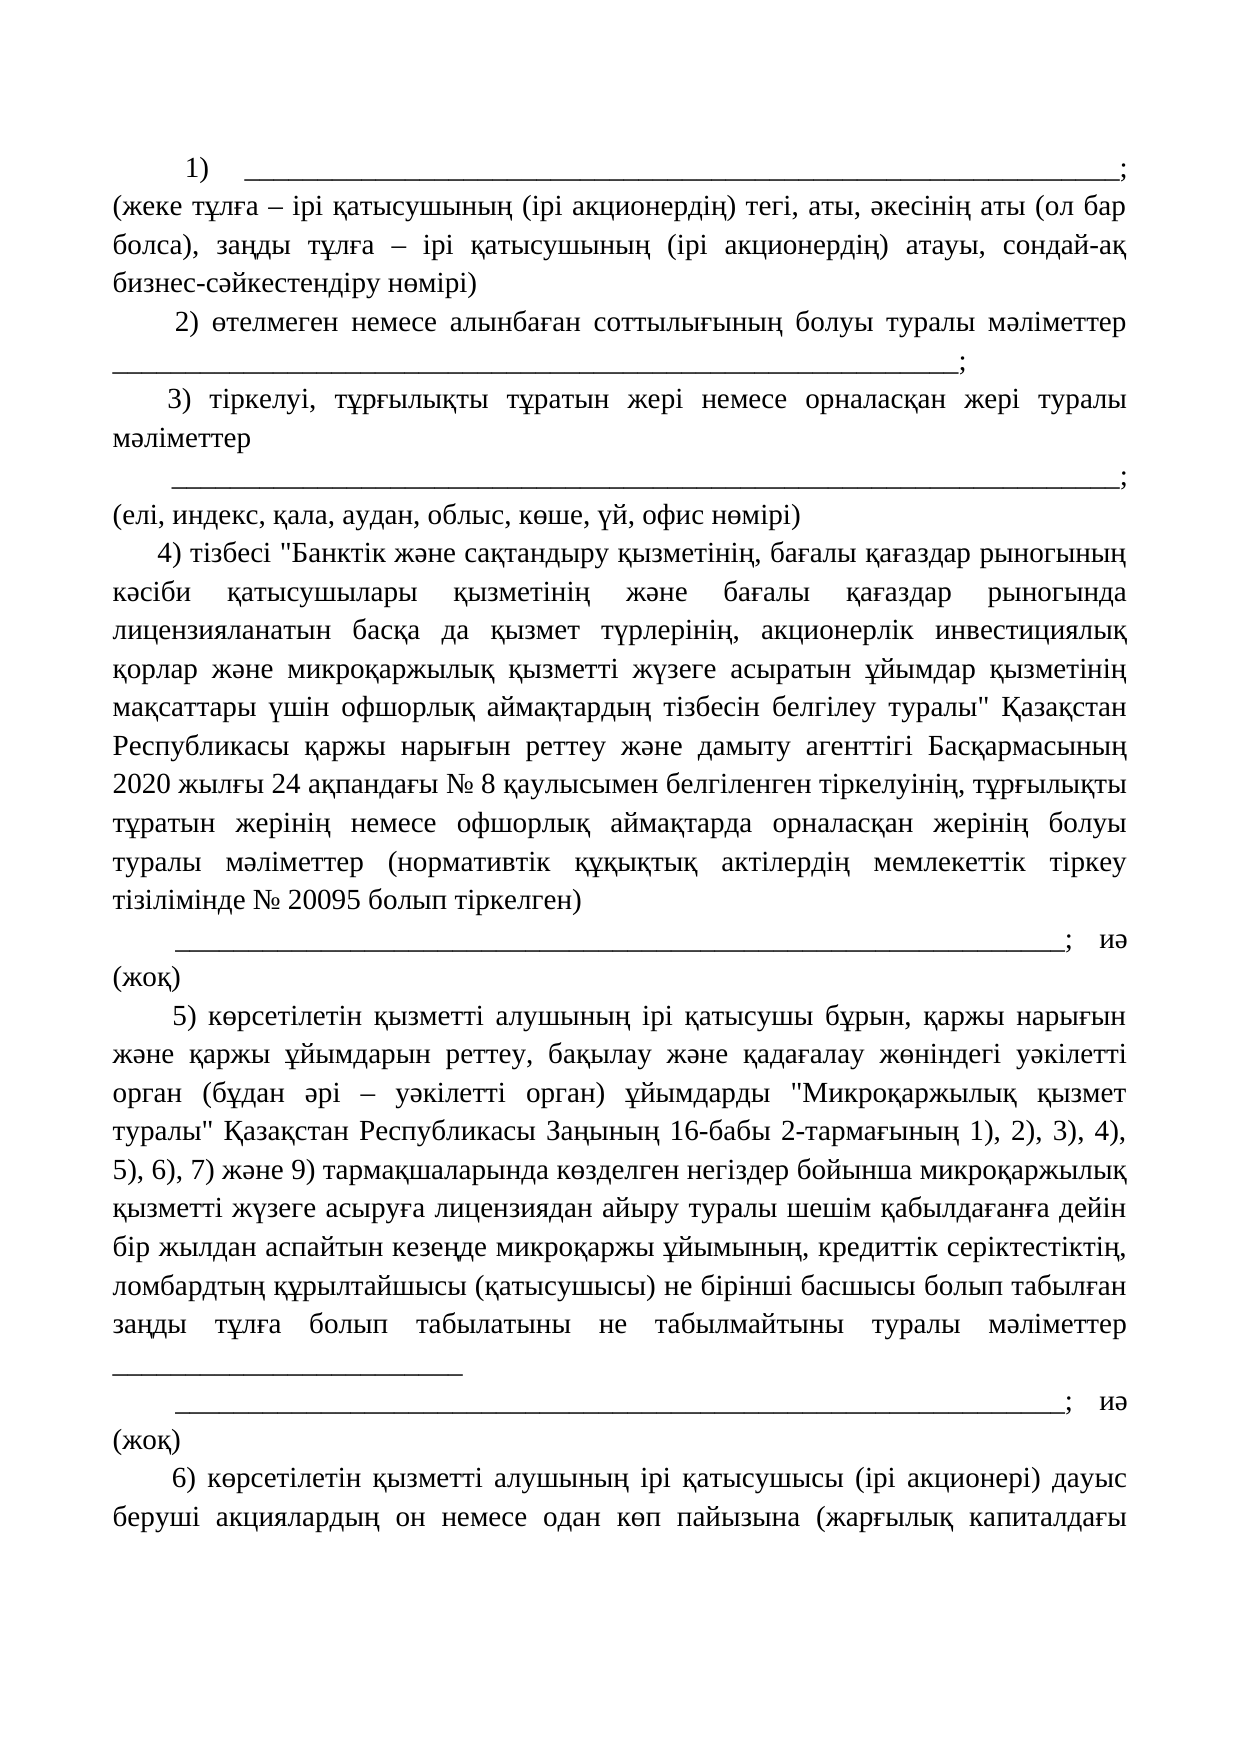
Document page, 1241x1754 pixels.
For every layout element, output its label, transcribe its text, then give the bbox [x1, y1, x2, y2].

text _____________________________________________________________; иә (жоқ) [112, 921, 1128, 993]
text _________________________________________________________________; (елі, индекс, қала, аудан, облыс, көше, үй, офис нөмірі) [112, 458, 1128, 530]
text 4) тізбесі "Банктік және сақтандыру қызметінің, бағалы қағаздар рыногының кәсіби қатысушылары қызметінің және бағалы қағаздар рыногында лицензияланатын басқа да қызмет түрлерінің, акционерлік инвестициялық қорлар және микроқаржылық қызметті жүзеге асыратын ұйымдар қызметінің мақсаттары үшін офшорлық аймақтардың тізбесін белгілеу туралы" Қазақстан Республикасы қаржы нарығын реттеу және дамыту агенттігі Басқармасының 2020 жылғы 24 ақпандағы № 8 қаулысымен белгіленген тіркелуінің, тұрғылықты тұратын жерінің немесе офшорлық аймақтарда орналасқан жерінің болуы туралы мәліметтер (нормативтік құқықтық актілердің мемлекеттік тіркеу тізілімінде № 20095 болып тіркелген) [112, 535, 1128, 916]
text 1) ____________________________________________________________; (жеке тұлға – ірі қатысушының (ірі акционердің) тегі, аты, әкесінің аты (ол бар болса), заңды тұлға – ірі қатысушының (ірі акционердің) атауы, сондай-ақ бизнес-сәйкестендіру нөмірі) [112, 150, 1128, 299]
text _____________________________________________________________; иә (жоқ) [112, 1383, 1128, 1455]
text 2) өтелмеген немесе алынбаған соттылығының болуы туралы мәліметтер __________________________________________________________; [112, 304, 1128, 376]
text 3) тіркелуі, тұрғылықты тұратын жері немесе орналасқан жері туралы мәліметтер [112, 381, 1128, 453]
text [112, 1460, 1128, 1532]
text 5) көрсетілетін қызметті алушының ірі қатысушы бұрын, қаржы нарығын және қаржы ұйымдарын реттеу, бақылау және қадағалау жөніндегі уәкілетті орган (бұдан әрі – уәкілетті орган) ұйымдарды "Микроқаржылық қызмет туралы" Қазақстан Республикасы Заңының 16-бабы 2-тармағының 1), 2), 3), 4), 5), 6), 7) және 9) тармақшаларында көзделген негіздер бойынша микроқаржылық қызметті жүзеге асыруға лицензиядан айыру туралы шешім қабылдағанға дейін бір жылдан аспайтын кезеңде микроқаржы ұйымының, кредиттік серіктестіктің, ломбардтың құрылтайшысы (қатысушысы) не бірінші басшысы болып табылған заңды тұлға болып табылатыны не табылмайтыны туралы мәліметтер ________________________ [112, 998, 1128, 1378]
